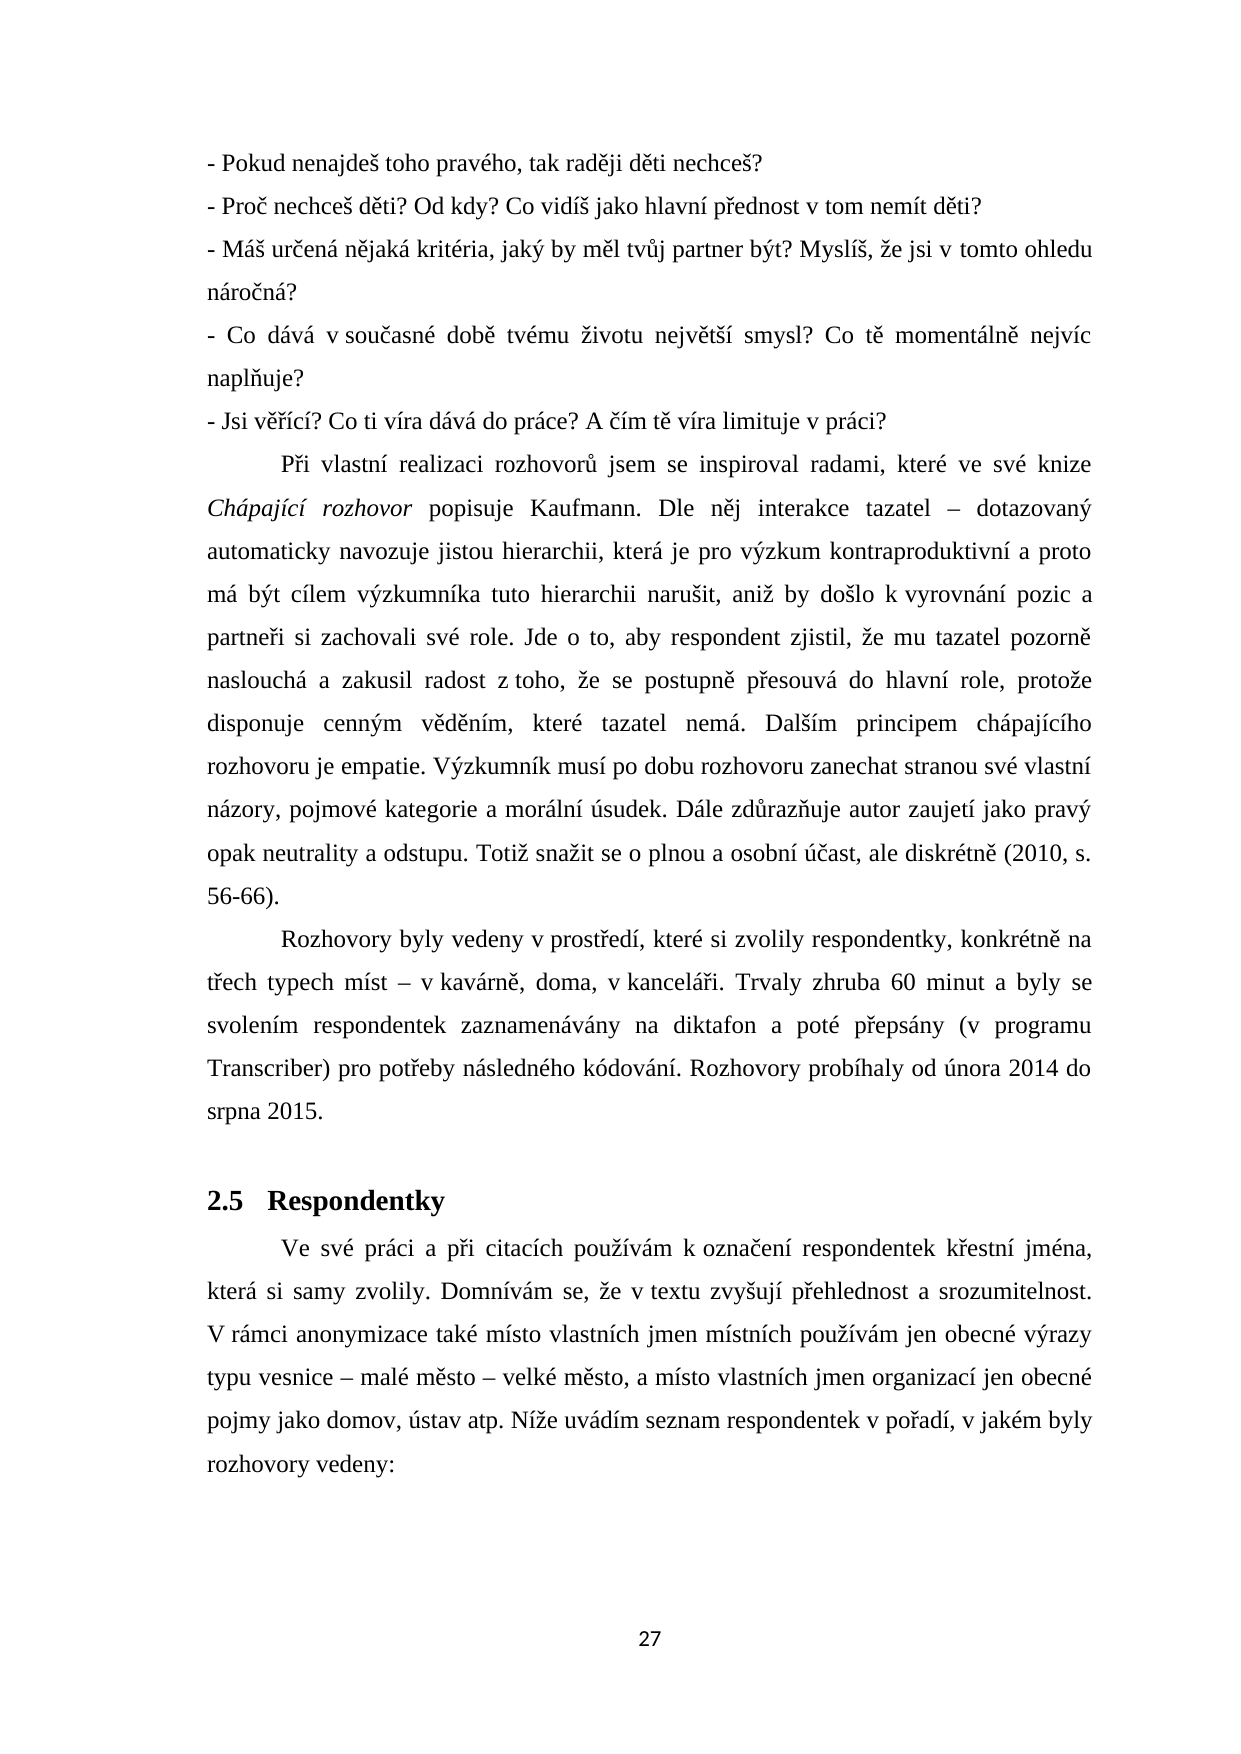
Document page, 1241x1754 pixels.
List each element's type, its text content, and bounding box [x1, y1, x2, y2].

text - Jsi věřící? Co ti víra dává do práce? A čím tě víra limituje v práci? [207, 406, 1092, 435]
text Rozhovory byly vedeny v prostředí, které si zvolily respondentky, konkrétně na třech typech míst – v kavárně, doma, v kanceláři. Trvaly zhruba 60 minut a byly se svolením respondentek zaznamenávány na diktafon a poté přepsány (v programu Transcriber) pro potřeby následného kódování. Rozhovory probíhaly od února 2014 do srpna 2015. [207, 924, 1092, 1125]
subtitle Respondentky [207, 1183, 1092, 1216]
text - Co dává v současné době tvému životu největší smysl? Co tě momentálně nejvíc naplňuje? [207, 320, 1092, 392]
text - Máš určená nějaká kritéria, jaký by měl tvůj partner být? Myslíš, že jsi v tomto ohledu náročná? [207, 234, 1092, 306]
text - Proč nechceš děti? Od kdy? Co vidíš jako hlavní přednost v tom nemít děti? [207, 191, 1092, 219]
text Při vlastní realizaci rozhovorů jsem se inspiroval radami, které ve své knize Chápající rozhovor popisuje Kaufmann. Dle něj interakce tazatel – dotazovaný automaticky navozuje jistou hierarchii, která je pro výzkum kontraproduktivní a proto má být cílem výzkumníka tuto hierarchii narušit, aniž by došlo k vyrovnání pozic a partneři si zachovali své role. Jde o to, aby respondent zjistil, že mu tazatel pozorně naslouchá a zakusil radost z toho, že se postupně přesouvá do hlavní role, protože disponuje cenným věděním, které tazatel nemá. Dalším principem chápajícího rozhovoru je empatie. Výzkumník musí po dobu rozhovoru zanechat stranou své vlastní názory, pojmové kategorie a morální úsudek. Dále zdůrazňuje autor zaujetí jako pravý opak neutrality a odstupu. Totiž snažit se o plnou a osobní účast, ale diskrétně (2010, s. 56-66). [207, 449, 1092, 909]
text - Pokud nenajdeš toho pravého, tak raději děti nechceš? [207, 148, 1092, 176]
text Ve své práci a při citacích používám k označení respondentek křestní jména, která si samy zvolily. Domnívám se, že v textu zvyšují přehlednost a srozumitelnost. V rámci anonymizace také místo vlastních jmen místních používám jen obecné výrazy typu vesnice – malé město – velké město, a místo vlastních jmen organizací jen obecné pojmy jako domov, ústav atp. Níže uvádím seznam respondentek v pořadí, v jakém byly rozhovory vedeny: [207, 1233, 1092, 1477]
